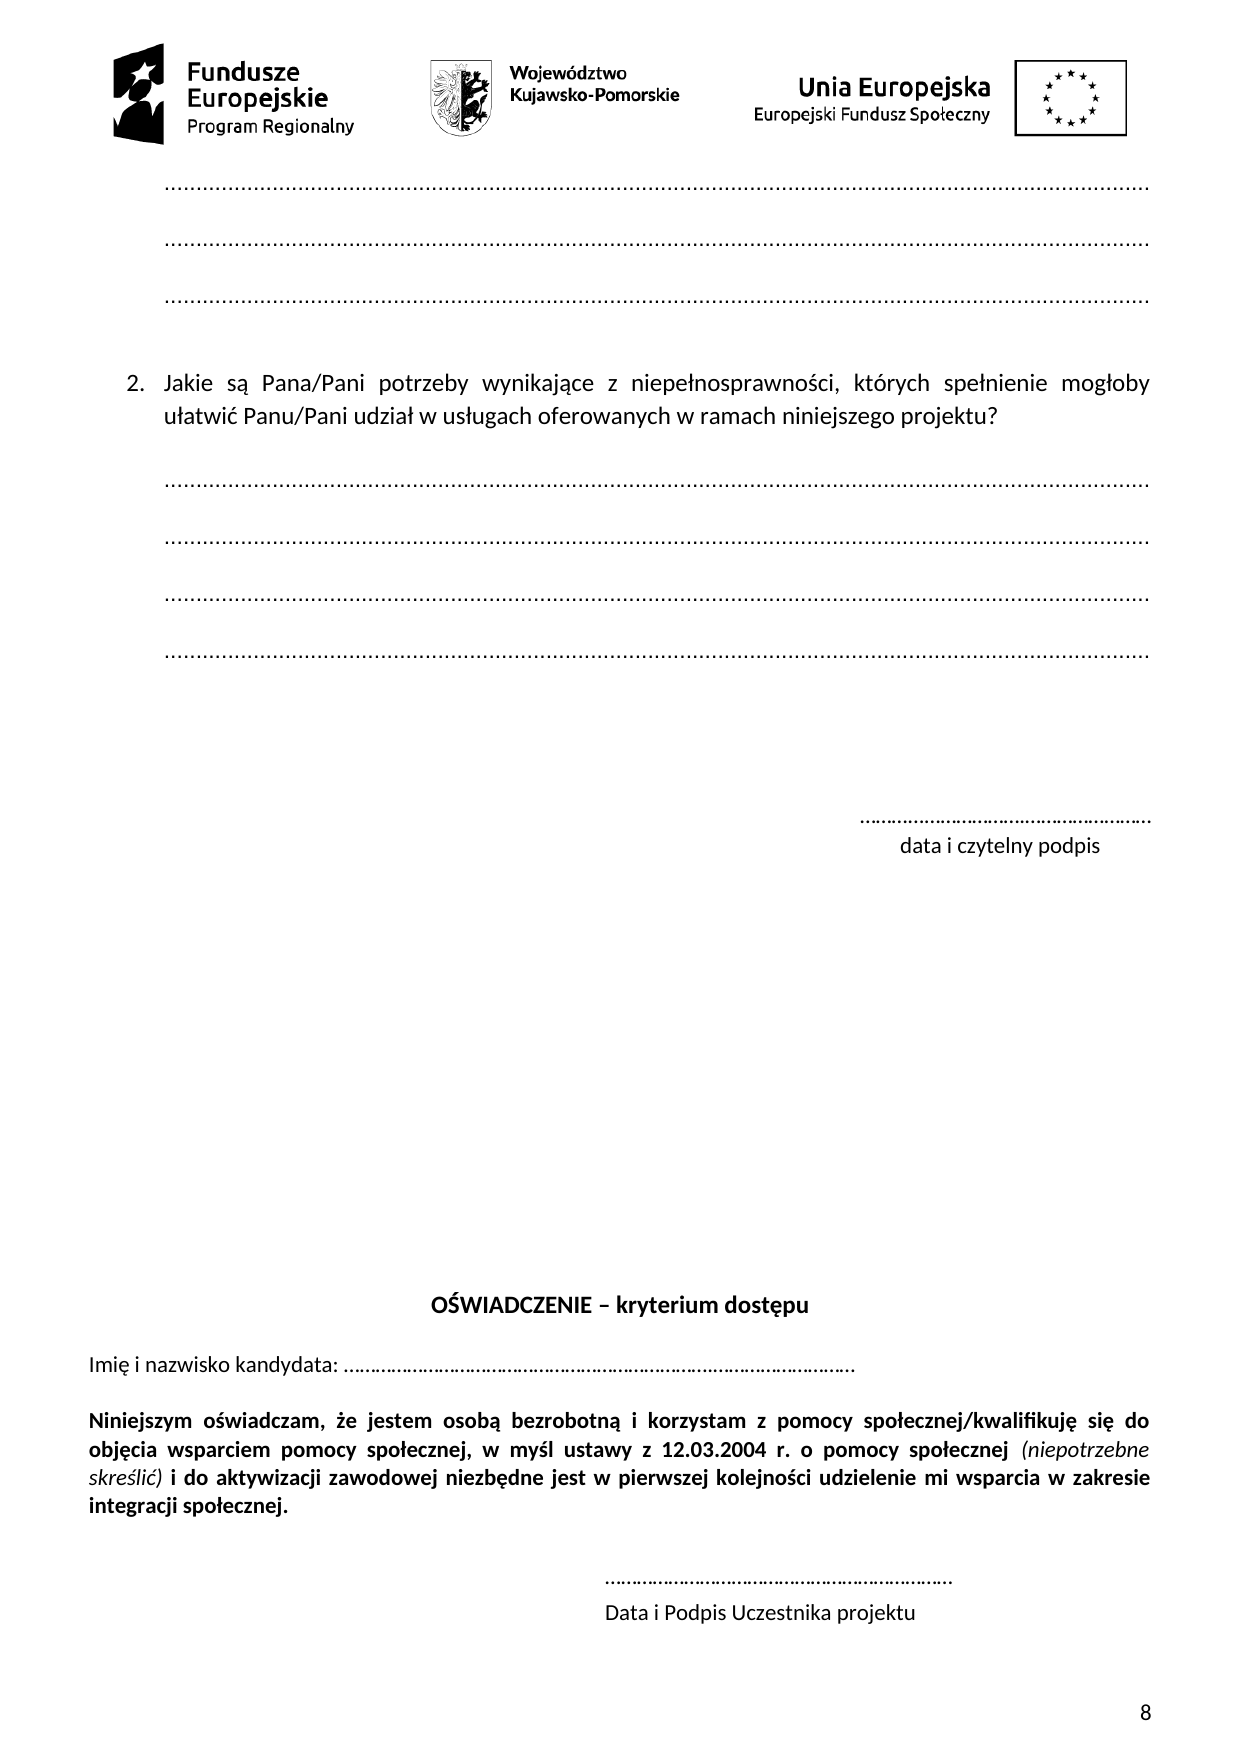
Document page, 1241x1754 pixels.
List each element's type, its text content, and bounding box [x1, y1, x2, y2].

text ………………………………………………………… [89, 1562, 1152, 1590]
list data i czytelny podpis [900, 831, 1152, 859]
text OŚWIADCZENIE – kryterium dostępu [89, 1289, 1152, 1320]
text Data i Podpis Uczestnika projektu [89, 1598, 1152, 1626]
list Jakie są Pana/Pani potrzeby wynikające z niepełnosprawności, których spełnienie mogłoby ułatwić Panu/Pani udział w usługach oferowanych w ramach niniejszego projektu? [126, 368, 1152, 431]
text Niniejszym oświadczam, że jestem osobą bezrobotną i korzystam z pomocy społecznej/kwalifikuję się do objęcia wsparciem pomocy społecznej, w myśl ustawy z 12.03.2004 r. o pomocy społecznej (niepotrzebne skreślić) i do aktywizacji zawodowej niezbędne jest w pierwszej kolejności udzielenie mi wsparcia w zakresie integracji społecznej. [89, 1407, 1152, 1519]
picture [88, 17, 1152, 169]
text Imię i nazwisko kandydata: …………………………………………………………….……………………… [89, 1351, 1152, 1379]
list ………...……………….…………………… [164, 801, 1152, 829]
